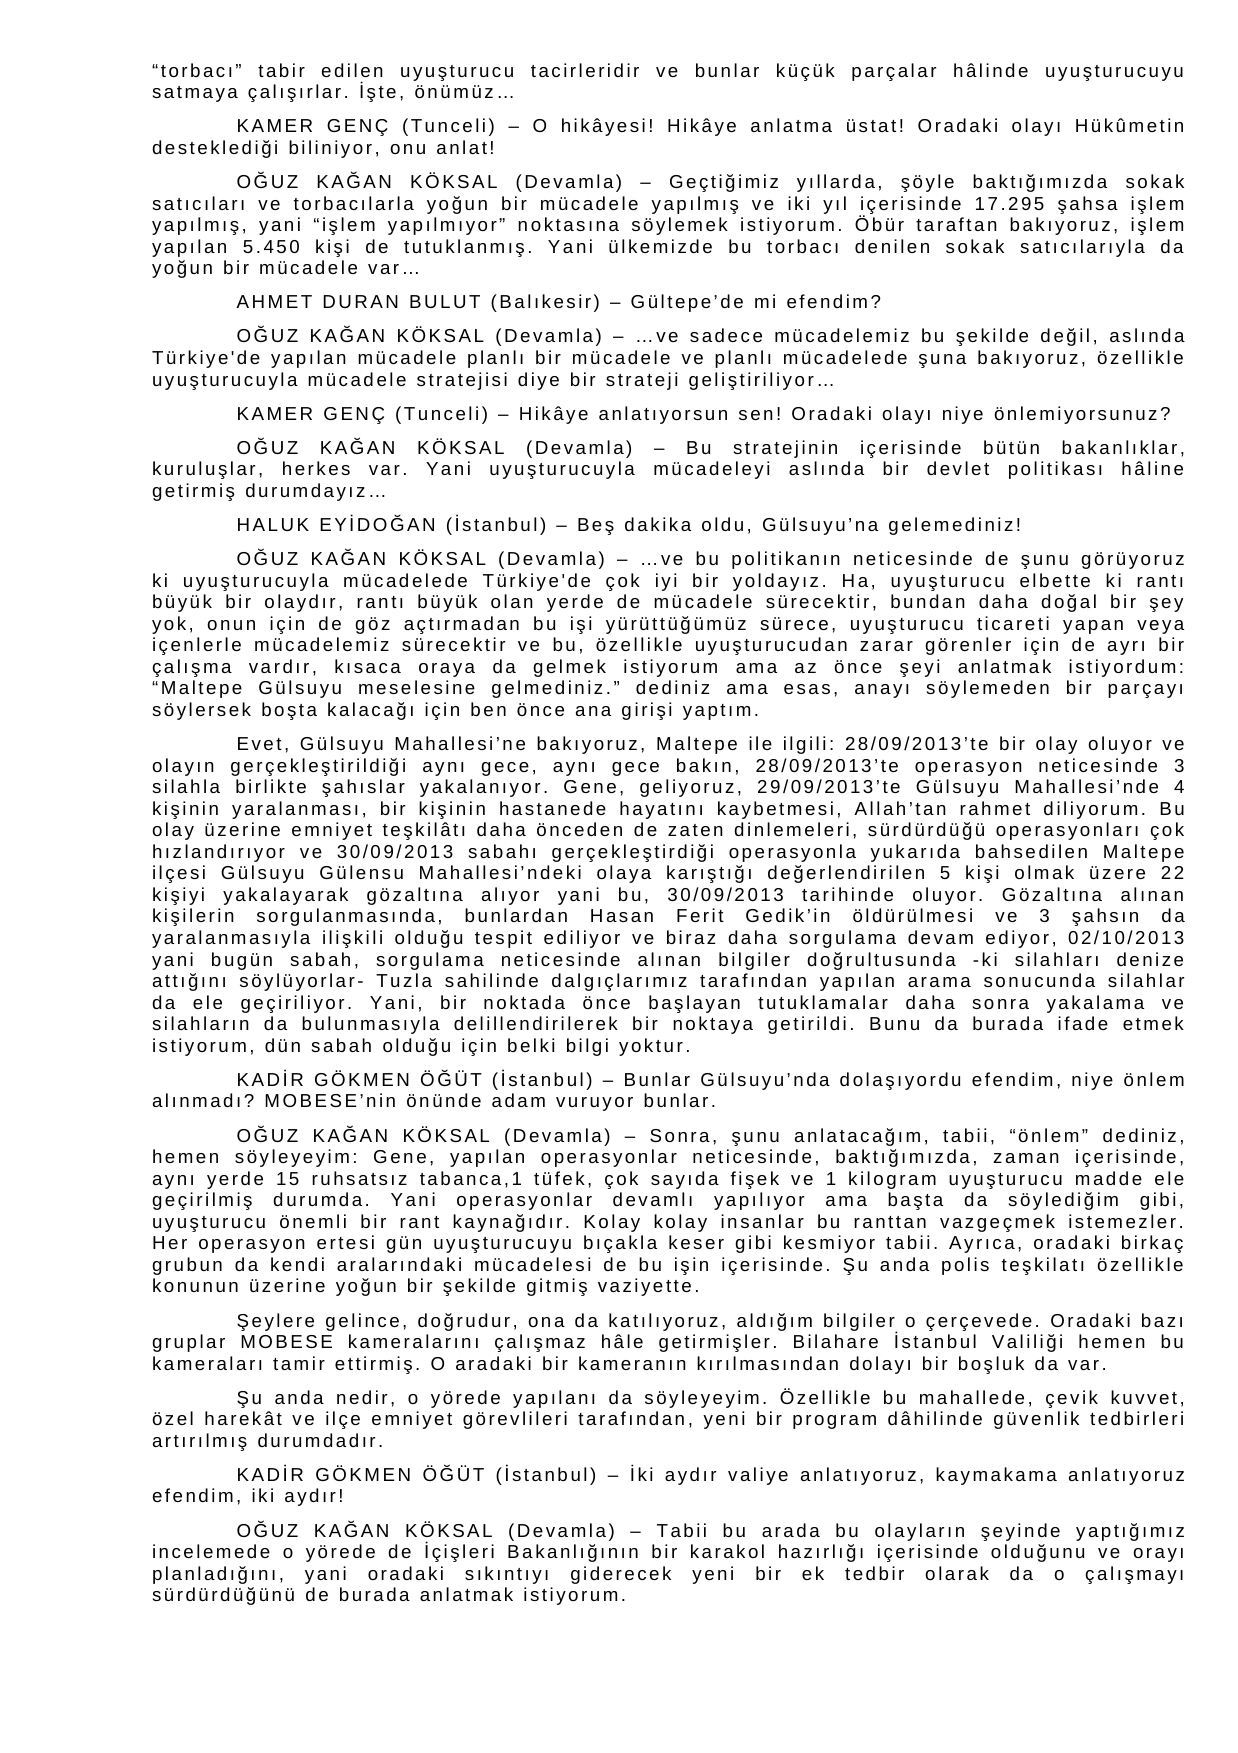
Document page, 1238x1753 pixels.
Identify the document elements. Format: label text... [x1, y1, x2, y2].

text KADİR GÖKMEN ÖĞÜT (İstanbul) – Bunlar Gülsuyu’nda dolaşıyordu efendim, niye önlem alınmadı? MOBESE’nin önünde adam vuruyor bunlar. [152, 1069, 1186, 1112]
text OĞUZ KAĞAN KÖKSAL (Devamla) – …ve bu politikanın neticesinde de şunu görüyoruz ki uyuşturucuyla mücadelede Türkiye'de çok iyi bir yoldayız. Ha, uyuşturucu elbette ki rantı büyük bir olaydır, rantı büyük olan yerde de mücadele sürecektir, bundan daha doğal bir şey yok, onun için de göz açtırmadan bu işi yürüttüğümüz sürece, uyuşturucu ticareti yapan veya içenlerle mücadelemiz sürecektir ve bu, özellikle uyuşturucudan zarar görenler için de ayrı bir çalışma vardır, kısaca oraya da gelmek istiyorum ama az önce şeyi anlatmak istiyordum: “Maltepe Gülsuyu meselesine gelmediniz.” dediniz ama esas, anayı söylemeden bir parçayı söylersek boşta kalacağı için ben önce ana girişi yaptım. [152, 548, 1186, 720]
text HALUK EYİDOĞAN (İstanbul) – Beş dakika oldu, Gülsuyu’na gelemediniz! [152, 514, 1186, 535]
text AHMET DURAN BULUT (Balıkesir) – Gültepe’de mi efendim? [152, 291, 1186, 313]
text Evet, Gülsuyu Mahallesi’ne bakıyoruz, Maltepe ile ilgili: 28/09/2013’te bir olay oluyor ve olayın gerçekleştirildiği aynı gece, aynı gece bakın, 28/09/2013’te operasyon neticesinde 3 silahla birlikte şahıslar yakalanıyor. Gene, geliyoruz, 29/09/2013’te Gülsuyu Mahallesi’nde 4 kişinin yaralanması, bir kişinin hastanede hayatını kaybetmesi, Allah’tan rahmet diliyorum. Bu olay üzerine emniyet teşkilâtı daha önceden de zaten dinlemeleri, sürdürdüğü operasyonları çok hızlandırıyor ve 30/09/2013 sabahı gerçekleştirdiği operasyonla yukarıda bahsedilen Maltepe ilçesi Gülsuyu Gülensu Mahallesi’ndeki olaya karıştığı değerlendirilen 5 kişi olmak üzere 22 kişiyi yakalayarak gözaltına alıyor yani bu, 30/09/2013 tarihinde oluyor. Gözaltına alınan kişilerin sorgulanmasında, bunlardan Hasan Ferit Gedik’in öldürülmesi ve 3 şahsın da yaralanmasıyla ilişkili olduğu tespit ediliyor ve biraz daha sorgulama devam ediyor, 02/10/2013 yani bugün sabah, sorgulama neticesinde alınan bilgiler doğrultusunda -ki silahları denize attığını söylüyorlar- Tuzla sahilinde dalgıçlarımız tarafından yapılan arama sonucunda silahlar da ele geçiriliyor. Yani, bir noktada önce başlayan tutuklamalar daha sonra yakalama ve silahların da bulunmasıyla delillendirilerek bir noktaya getirildi. Bunu da burada ifade etmek istiyorum, dün sabah olduğu için belki bilgi yoktur. [152, 733, 1186, 1056]
text Şeylere gelince, doğrudur, ona da katılıyoruz, aldığım bilgiler o çerçevede. Oradaki bazı gruplar MOBESE kameralarını çalışmaz hâle getirmişler. Bilahare İstanbul Valiliği hemen bu kameraları tamir ettirmiş. O aradaki bir kameranın kırılmasından dolayı bir boşluk da var. [152, 1309, 1186, 1374]
text KAMER GENÇ (Tunceli) – Hikâye anlatıyorsun sen! Oradaki olayı niye önlemiyorsunuz? [152, 402, 1186, 424]
text KAMER GENÇ (Tunceli) – O hikâyesi! Hikâye anlatma üstat! Oradaki olayı Hükûmetin desteklediği biliniyor, onu anlat! [152, 115, 1186, 158]
text OĞUZ KAĞAN KÖKSAL (Devamla) – Geçtiğimiz yıllarda, şöyle baktığımızda sokak satıcıları ve torbacılarla yoğun bir mücadele yapılmış ve iki yıl içerisinde 17.295 şahsa işlem yapılmış, yani “işlem yapılmıyor” noktasına söylemek istiyorum. Öbür taraftan bakıyoruz, işlem yapılan 5.450 kişi de tutuklanmış. Yani ülkemizde bu torbacı denilen sokak satıcılarıyla da yoğun bir mücadele var… [152, 171, 1186, 279]
text OĞUZ KAĞAN KÖKSAL (Devamla) – Bu stratejinin içerisinde bütün bakanlıklar, kuruluşlar, herkes var. Yani uyuşturucuyla mücadeleyi aslında bir devlet politikası hâline getirmiş durumdayız… [152, 437, 1186, 501]
text OĞUZ KAĞAN KÖKSAL (Devamla) – Tabii bu arada bu olayların şeyinde yaptığımız incelemede o yörede de İçişleri Bakanlığının bir karakol hazırlığı içerisinde olduğunu ve orayı planladığını, yani oradaki sıkıntıyı giderecek yeni bir ek tedbir olarak da o çalışmayı sürdürdüğünü de burada anlatmak istiyorum. [152, 1519, 1186, 1606]
text OĞUZ KAĞAN KÖKSAL (Devamla) – …ve sadece mücadelemiz bu şekilde değil, aslında Türkiye'de yapılan mücadele planlı bir mücadele ve planlı mücadelede şuna bakıyoruz, özellikle uyuşturucuyla mücadele stratejisi diye bir strateji geliştiriliyor… [152, 325, 1186, 390]
text Şu anda nedir, o yörede yapılanı da söyleyeyim. Özellikle bu mahallede, çevik kuvvet, özel harekât ve ilçe emniyet görevlileri tarafından, yeni bir program dâhilinde güvenlik tedbirleri artırılmış durumdadır. [152, 1387, 1186, 1451]
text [152, 60, 1186, 103]
text KADİR GÖKMEN ÖĞÜT (İstanbul) – İki aydır valiye anlatıyoruz, kaymakama anlatıyoruz efendim, iki aydır! [152, 1464, 1186, 1507]
text OĞUZ KAĞAN KÖKSAL (Devamla) – Sonra, şunu anlatacağım, tabii, “önlem” dediniz, hemen söyleyeyim: Gene, yapılan operasyonlar neticesinde, baktığımızda, zaman içerisinde, aynı yerde 15 ruhsatsız tabanca,1 tüfek, çok sayıda fişek ve uyuşturucu madde ele geçirilmiş durumda. Yani operasyonlar devamlı yapılıyor ama başta da söylediğim gibi, uyuşturucu önemli bir rant kaynağıdır. Kolay kolay insanlar bu ranttan vazgeçmek istemezler. Her operasyon ertesi gün uyuşturucuyu bıçakla keser gibi kesmiyor tabii. Ayrıca, oradaki birkaç grubun da kendi aralarındaki mücadelesi de bu işin içerisinde. Şu anda polis teşkilatı özellikle konunun üzerine yoğun bir şekilde gitmiş vaziyette. [152, 1124, 1186, 1297]
